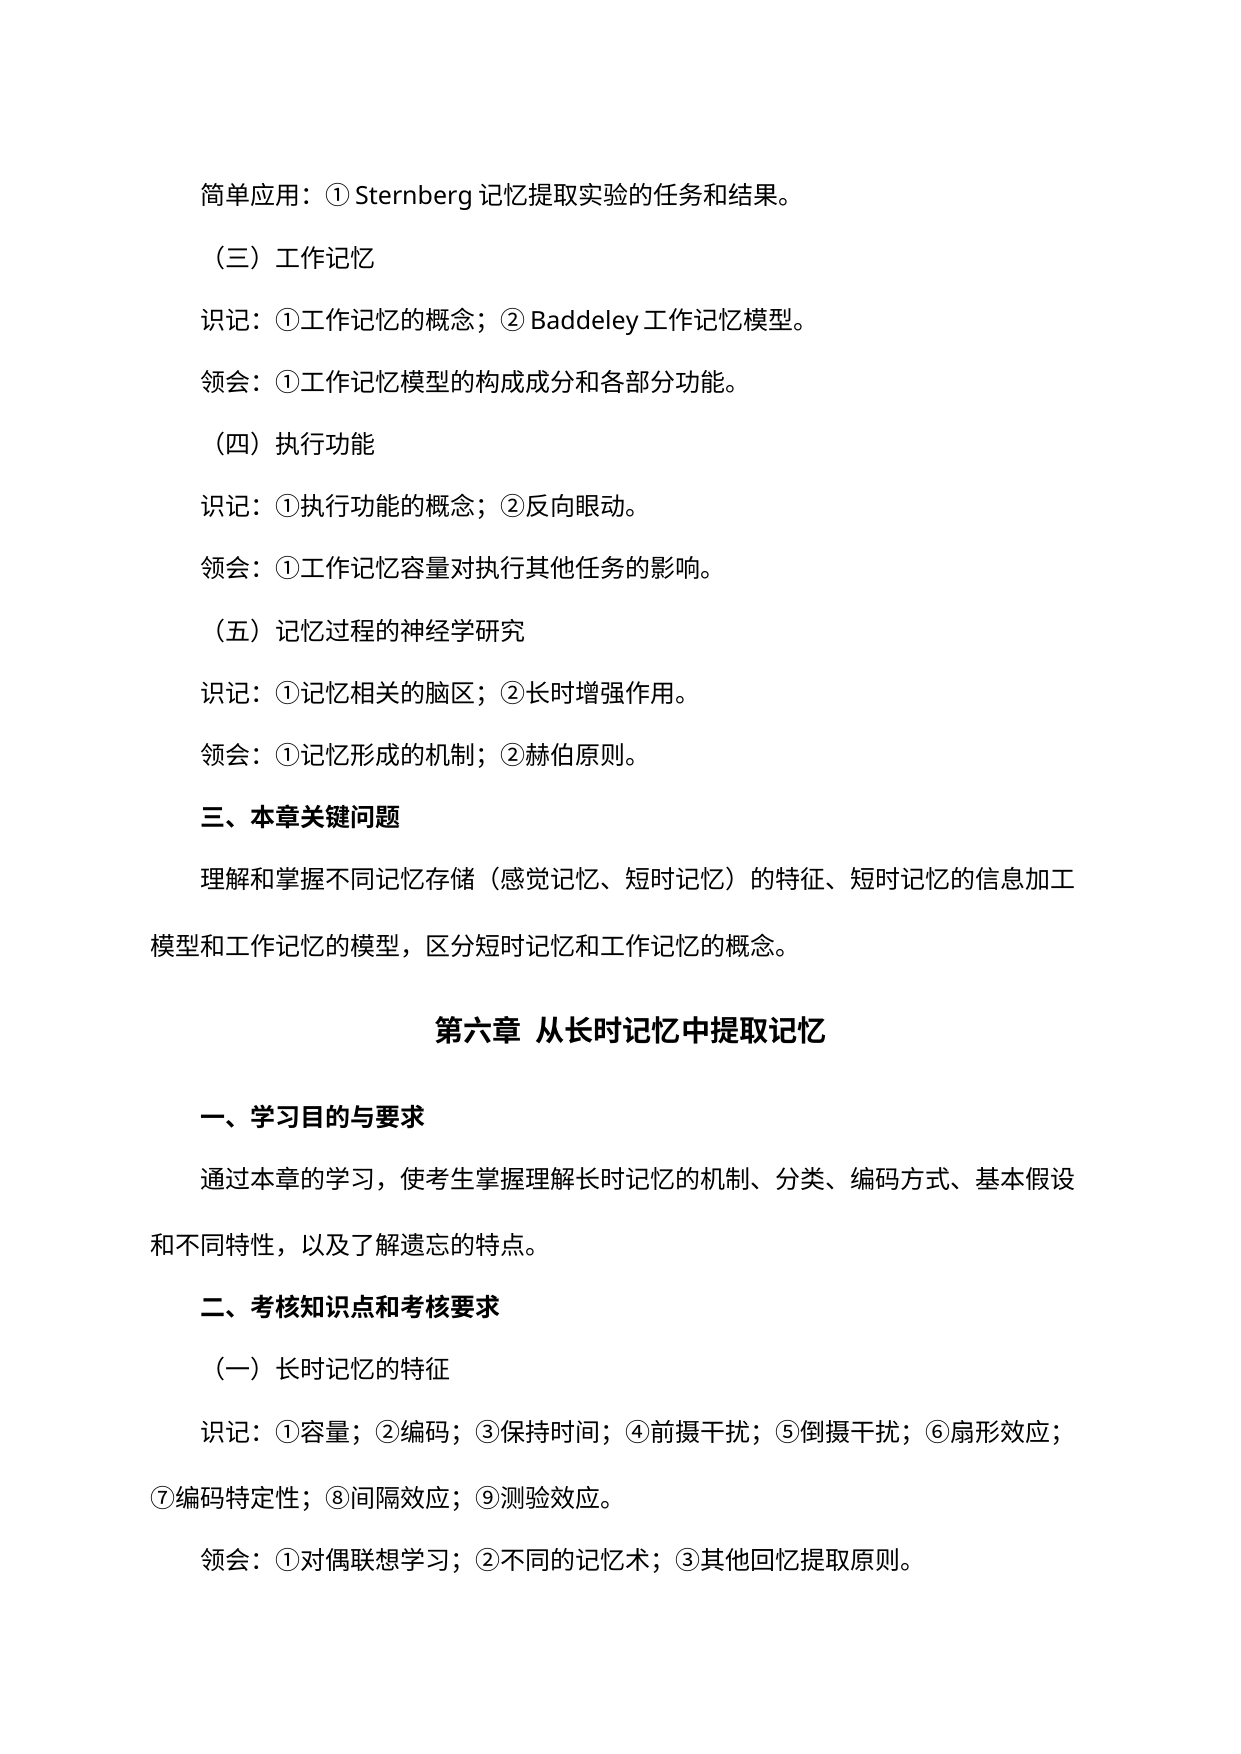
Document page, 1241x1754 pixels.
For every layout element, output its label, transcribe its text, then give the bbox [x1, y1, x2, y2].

text 领会：①记忆形成的机制；②赫伯原则。 [150, 732, 1090, 776]
text 通过本章的学习，使考生掌握理解长时记忆的机制、分类、编码方式、基本假设和不同特性，以及了解遗忘的特点。 [150, 1156, 1090, 1266]
text 识记：①工作记忆的概念；②Baddeley工作记忆模型。 [150, 296, 1090, 340]
text （四）执行功能 [150, 421, 1090, 465]
text （五）记忆过程的神经学研究 [150, 607, 1090, 651]
text （一）长时记忆的特征 [150, 1346, 1090, 1390]
text 领会：①工作记忆模型的构成成分和各部分功能。 [150, 358, 1090, 403]
text 三、本章关键问题 [150, 794, 1090, 838]
text （三）工作记忆 [150, 234, 1090, 278]
text 领会：①对偶联想学习；②不同的记忆术；③其他回忆提取原则。 [150, 1536, 1090, 1581]
text 第六章 从长时记忆中提取记忆 [150, 1006, 1090, 1050]
text 领会：①工作记忆容量对执行其他任务的影响。 [150, 545, 1090, 589]
text 简单应用：①Sternberg记忆提取实验的任务和结果。 [150, 172, 1090, 216]
text 理解和掌握不同记忆存储（感觉记忆、短时记忆）的特征、短时记忆的信息加工模型和工作记忆的模型，区分短时记忆和工作记忆的概念。 [150, 856, 1090, 966]
text 二、考核知识点和考核要求 [150, 1284, 1090, 1328]
text 一、学习目的与要求 [150, 1093, 1090, 1137]
text 识记：①容量；②编码；③保持时间；④前摄干扰；⑤倒摄干扰；⑥扇形效应；⑦编码特定性；⑧间隔效应；⑨测验效应。 [150, 1408, 1090, 1518]
text 识记：①记忆相关的脑区；②长时增强作用。 [150, 669, 1090, 713]
text 识记：①执行功能的概念；②反向眼动。 [150, 483, 1090, 527]
